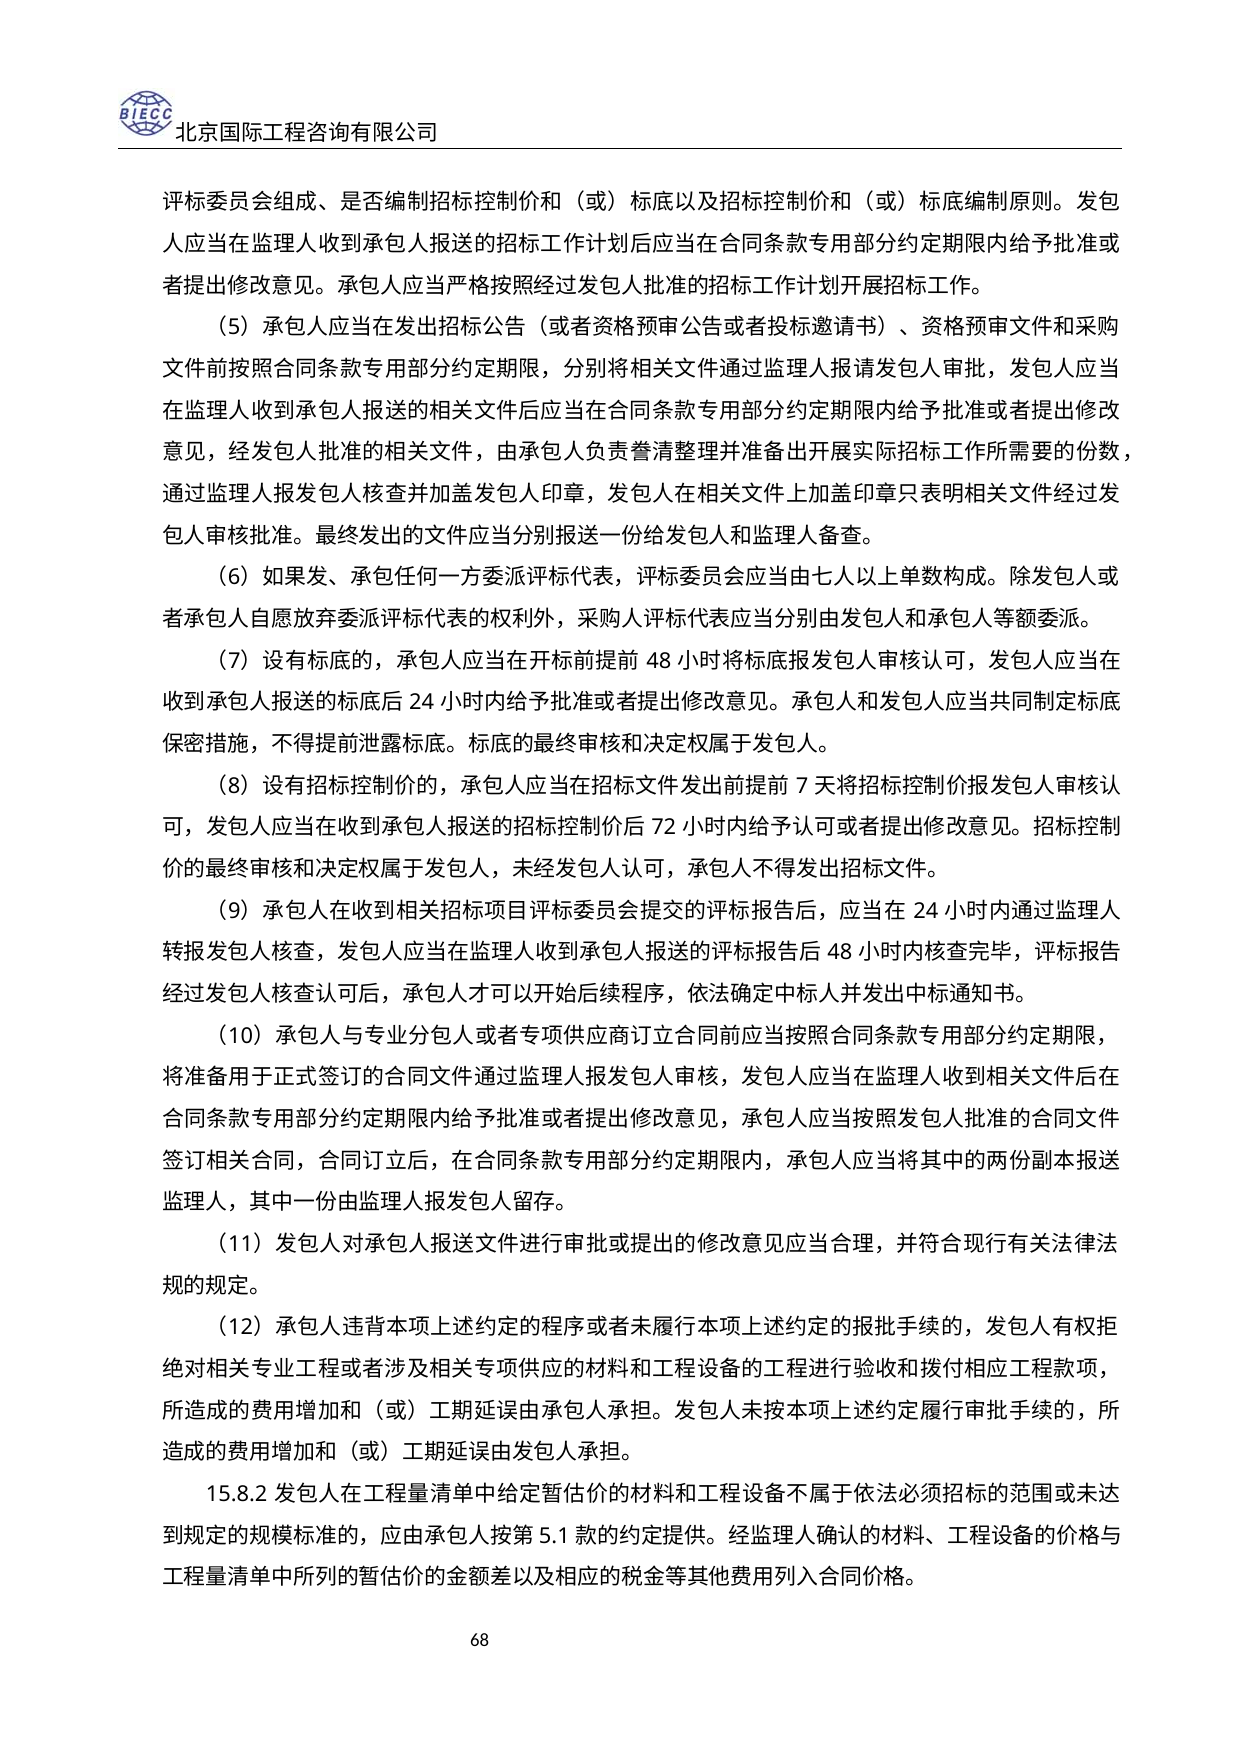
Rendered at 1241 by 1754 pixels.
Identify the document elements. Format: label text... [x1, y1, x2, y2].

text （8）设有招标控制价的，承包人应当在招标文件发出前提前 7 天将招标控制价报发包人审核认可，发包人应当在收到承包人报送的招标控制价后 72 小时内给予认可或者提出修改意见。招标控制价的最终审核和决定权属于发包人，未经发包人认可，承包人不得发出招标文件。 [162, 760, 1122, 885]
text （5）承包人应当在发出招标公告（或者资格预审公告或者投标邀请书）、资格预审文件和采购文件前按照合同条款专用部分约定期限，分别将相关文件通过监理人报请发包人审批，发包人应当在监理人收到承包人报送的相关文件后应当在合同条款专用部分约定期限内给予批准或者提出修改意见，经发包人批准的相关文件，由承包人负责誊清整理并准备出开展实际招标工作所需要的份数，通过监理人报发包人核查并加盖发包人印章，发包人在相关文件上加盖印章只表明相关文件经过发包人审核批准。最终发出的文件应当分别报送一份给发包人和监理人备查。 [162, 301, 1122, 551]
text 15.8.2 发包人在工程量清单中给定暂估价的材料和工程设备不属于依法必须招标的范围或未达到规定的规模标准的，应由承包人按第 5.1 款的约定提供。经监理人确认的材料、工程设备的价格与工程量清单中所列的暂估价的金额差以及相应的税金等其他费用列入合同价格。 [162, 1468, 1122, 1593]
text （11）发包人对承包人报送文件进行审批或提出的修改意见应当合理，并符合现行有关法律法规的规定。 [162, 1218, 1122, 1301]
text （7）设有标底的，承包人应当在开标前提前 48 小时将标底报发包人审核认可，发包人应当在收到承包人报送的标底后 24 小时内给予批准或者提出修改意见。承包人和发包人应当共同制定标底保密措施，不得提前泄露标底。标底的最终审核和决定权属于发包人。 [162, 635, 1122, 760]
text （9）承包人在收到相关招标项目评标委员会提交的评标报告后，应当在 24 小时内通过监理人转报发包人核查，发包人应当在监理人收到承包人报送的评标报告后 48 小时内核查完毕，评标报告经过发包人核查认可后，承包人才可以开始后续程序，依法确定中标人并发出中标通知书。 [162, 885, 1122, 1010]
text （10）承包人与专业分包人或者专项供应商订立合同前应当按照合同条款专用部分约定期限，将准备用于正式签订的合同文件通过监理人报发包人审核，发包人应当在监理人收到相关文件后在合同条款专用部分约定期限内给予批准或者提出修改意见，承包人应当按照发包人批准的合同文件签订相关合同，合同订立后，在合同条款专用部分约定期限内，承包人应当将其中的两份副本报送监理人，其中一份由监理人报发包人留存。 [162, 1010, 1122, 1218]
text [162, 176, 1122, 301]
text （6）如果发、承包任何一方委派评标代表，评标委员会应当由七人以上单数构成。除发包人或者承包人自愿放弃委派评标代表的权利外，采购人评标代表应当分别由发包人和承包人等额委派。 [162, 551, 1122, 635]
text （12）承包人违背本项上述约定的程序或者未履行本项上述约定的报批手续的，发包人有权拒绝对相关专业工程或者涉及相关专项供应的材料和工程设备的工程进行验收和拨付相应工程款项，所造成的费用增加和（或）工期延误由承包人承担。发包人未按本项上述约定履行审批手续的，所造成的费用增加和（或）工期延误由发包人承担。 [162, 1301, 1122, 1468]
picture [118, 88, 175, 140]
